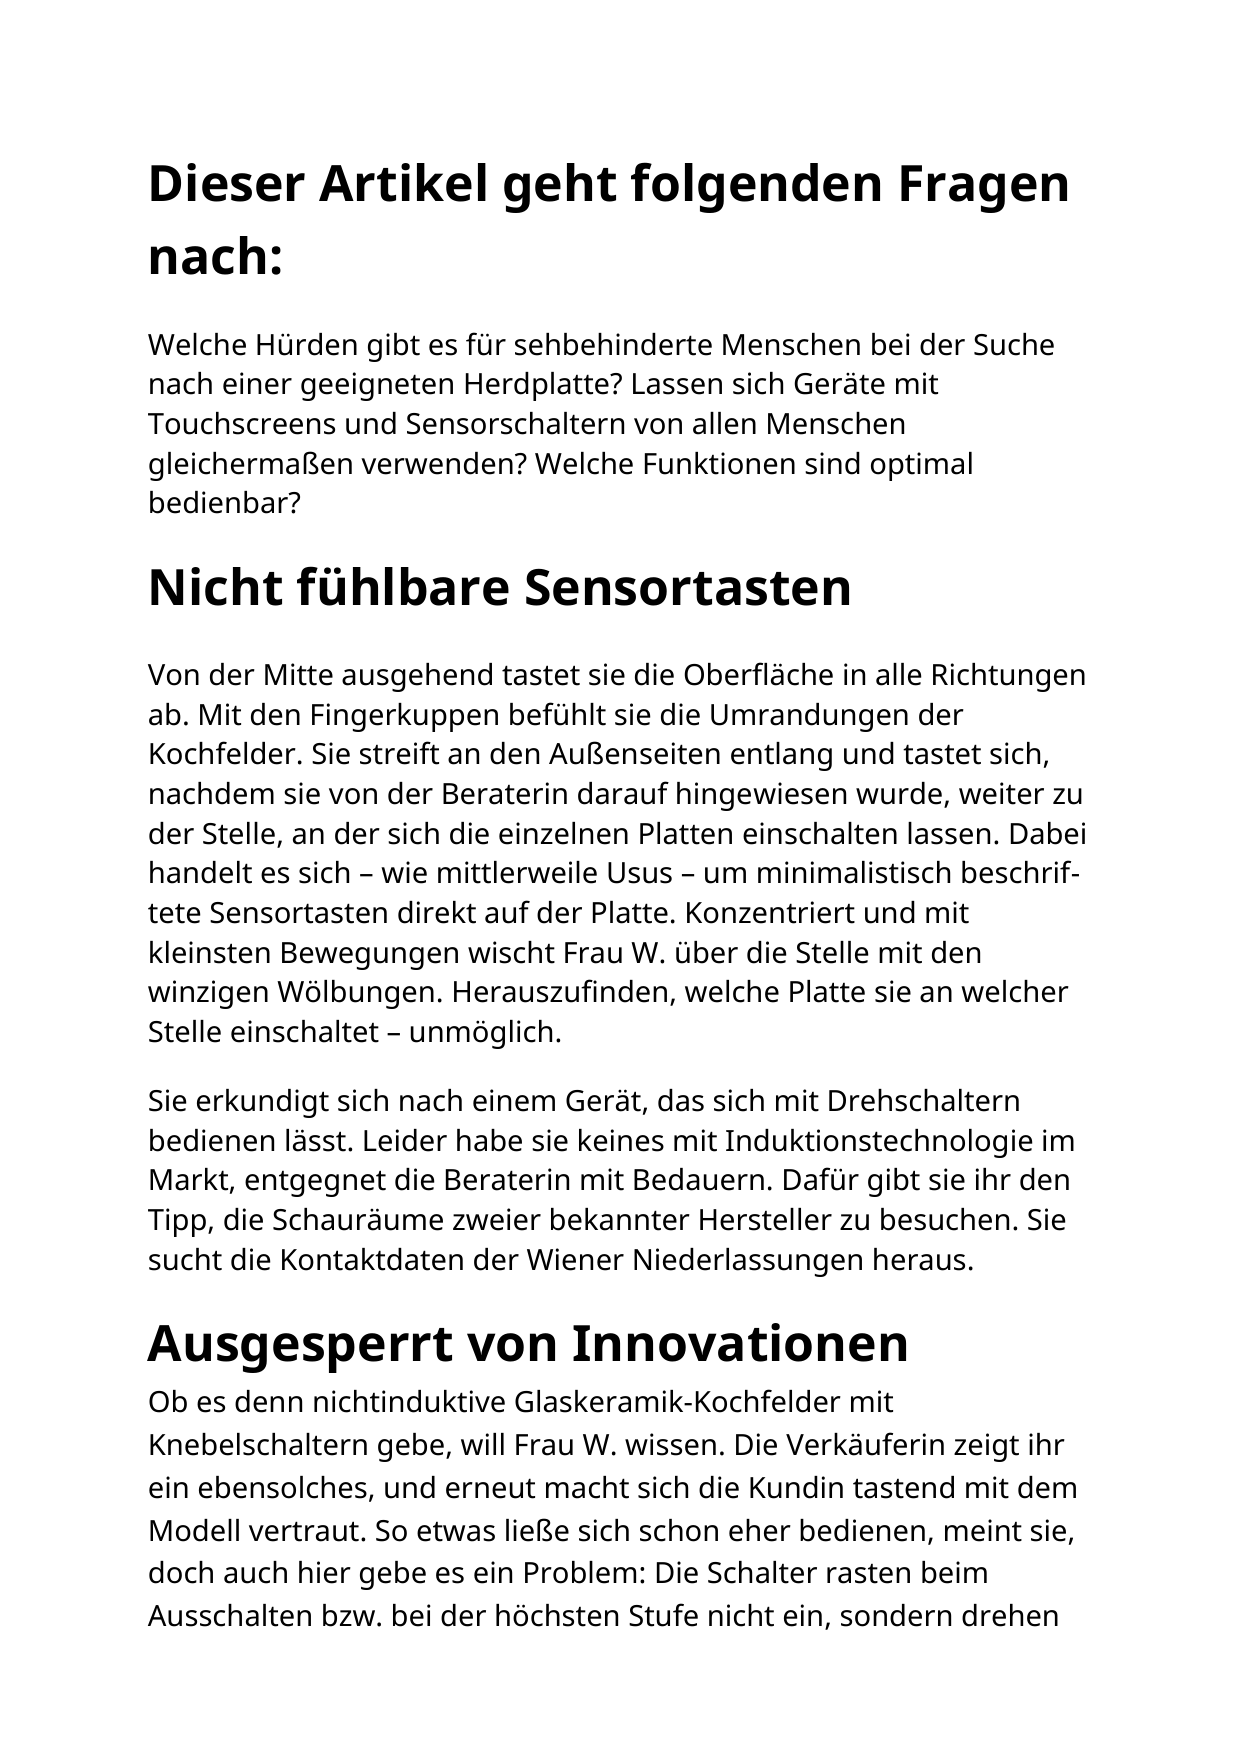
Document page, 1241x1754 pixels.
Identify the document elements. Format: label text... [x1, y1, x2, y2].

text Welche Hürden gibt es für sehbehinderte Menschen bei der Suche nach einer geeigneten Herdplatte? Lassen sich Geräte mit Touchscreens und Sensorschaltern von allen Menschen gleichermaßen verwenden? Welche Funktionen sind optimal bedienbar? [148, 324, 1093, 522]
text Sie erkundigt sich nach einem Gerät, das sich mit Drehschaltern bedienen lässt. Leider habe sie keines mit Induktionstechnologie im Markt, entgegnet die Beraterin mit Bedauern. Dafür gibt sie ihr den Tipp, die Schauräume zweier bekannter Hersteller zu besuchen. Sie sucht die Kontaktdaten der Wiener Niederlassungen heraus. [148, 1080, 1093, 1279]
subtitle Nicht fühlbare Sensortasten [148, 551, 1093, 619]
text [148, 1381, 1093, 1635]
subtitle Dieser Artikel geht folgenden Fragen nach: [148, 148, 1093, 289]
subtitle Ausgesperrt von Innovationen [148, 1308, 1093, 1376]
text Von der Mitte ausgehend tastet sie die Oberfläche in alle Richtungen ab. Mit den Fingerkuppen befühlt sie die Umrandungen der Kochfelder. Sie streift an den Außenseiten entlang und tastet sich, nachdem sie von der Beraterin darauf hingewiesen wurde, weiter zu der Stelle, an der sich die einzelnen Platten einschalten lassen. Dabei handelt es sich – wie mittlerweile Usus – um minimalistisch beschriftete Sensortasten direkt auf der Platte. Konzentriert und mit kleinsten Bewegungen wischt Frau W. über die Stelle mit den winzigen Wölbungen. Herauszufinden, welche Platte sie an welcher Stelle einschaltet – unmöglich. [148, 654, 1093, 1051]
